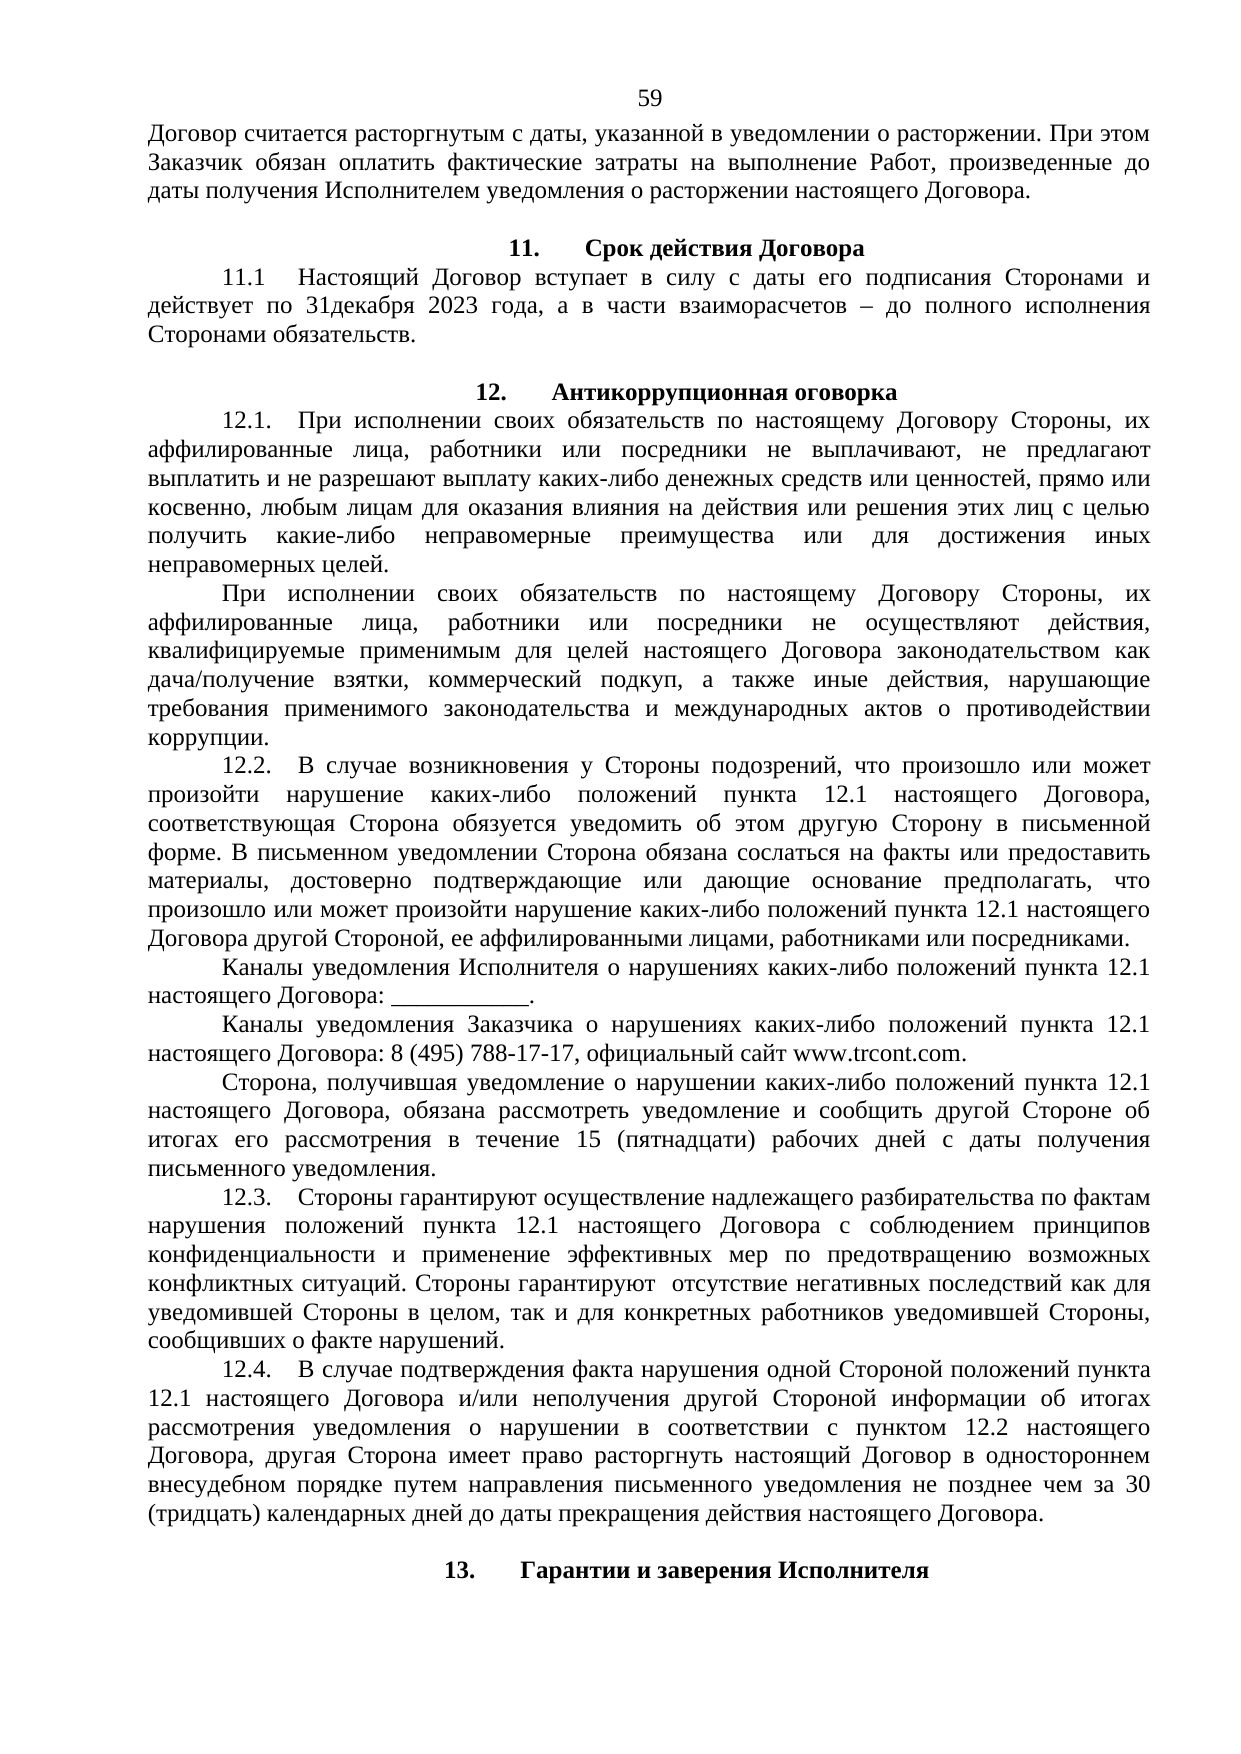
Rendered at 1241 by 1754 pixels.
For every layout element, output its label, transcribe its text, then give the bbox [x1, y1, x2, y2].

list В случае подтверждения факта нарушения одной Стороной положений пункта 12.1 настоящего Договора и/или неполучения другой Стороной информации об итогах рассмотрения уведомления о нарушении в соответствии с пунктом 12.2 настоящего Договора, другая Сторона имеет право расторгнуть настоящий Договор в одностороннем внесудебном порядке путем направления письменного уведомления не позднее чем за 30 (тридцать) календарных дней до даты прекращения действия настоящего Договора. [148, 1354, 1152, 1527]
text При исполнении своих обязательств по настоящему Договору Стороны, их аффилированные лица, работники или посредники не осуществляют действия, квалифицируемые применимым для целей настоящего Договора законодательством как дача/получение взятки, коммерческий подкуп, а также иные действия, нарушающие требования применимого законодательства и международных актов о противодействии коррупции. [148, 578, 1152, 751]
text Каналы уведомления Исполнителя о нарушениях каких-либо положений пункта 12.1 настоящего Договора: ___________. [148, 952, 1152, 1009]
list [148, 118, 1152, 204]
list При исполнении своих обязательств по настоящему Договору Стороны, их аффилированные лица, работники или посредники не выплачивают, не предлагают выплатить и не разрешают выплату каких-либо денежных средств или ценностей, прямо или косвенно, любым лицам для оказания влияния на действия или решения этих лиц с целью получить какие-либо неправомерные преимущества или для достижения иных неправомерных целей. [148, 406, 1152, 578]
list Стороны гарантируют осуществление надлежащего разбирательства по фактам нарушения положений пункта 12.1 настоящего Договора с соблюдением принципов конфиденциальности и применение эффективных мер по предотвращению возможных конфликтных ситуаций. Стороны гарантируют отсутствие негативных последствий как для уведомившей Стороны в целом, так и для конкретных работников уведомившей Стороны, сообщивших о факте нарушений. [148, 1182, 1152, 1354]
text Сторона, получившая уведомление о нарушении каких-либо положений пункта 12.1 настоящего Договора, обязана рассмотреть уведомление и сообщить другой Стороне об итогах его рассмотрения в течение 15 (пятнадцати) рабочих дней с даты получения письменного уведомления. [148, 1067, 1152, 1182]
list В случае возникновения у Стороны подозрений, что произошло или может произойти нарушение каких-либо положений пункта 12.1 настоящего Договора, соответствующая Сторона обязуется уведомить об этом другую Сторону в письменной форме. В письменном уведомлении Сторона обязана сослаться на факты или предоставить материалы, достоверно подтверждающие или дающие основание предполагать, что произошло или может произойти нарушение каких-либо положений пункта 12.1 настоящего Договора другой Стороной, ее аффилированными лицами, работниками или посредниками. [148, 751, 1152, 952]
list Антикоррупционная оговорка [148, 377, 1152, 406]
list Срок действия Договора [148, 233, 1152, 262]
list Настоящий Договор вступает в силу с даты его подписания Сторонами и действует по 31декабря 2023 года, а в части взаиморасчетов – до полного исполнения Сторонами обязательств. [148, 262, 1152, 348]
text Каналы уведомления Заказчика о нарушениях каких-либо положений пункта 12.1 настоящего Договора: 8 (495) 788-17-17, официальный сайт www.trcont.com. [148, 1009, 1152, 1067]
list Гарантии и заверения Исполнителя [148, 1556, 1152, 1584]
